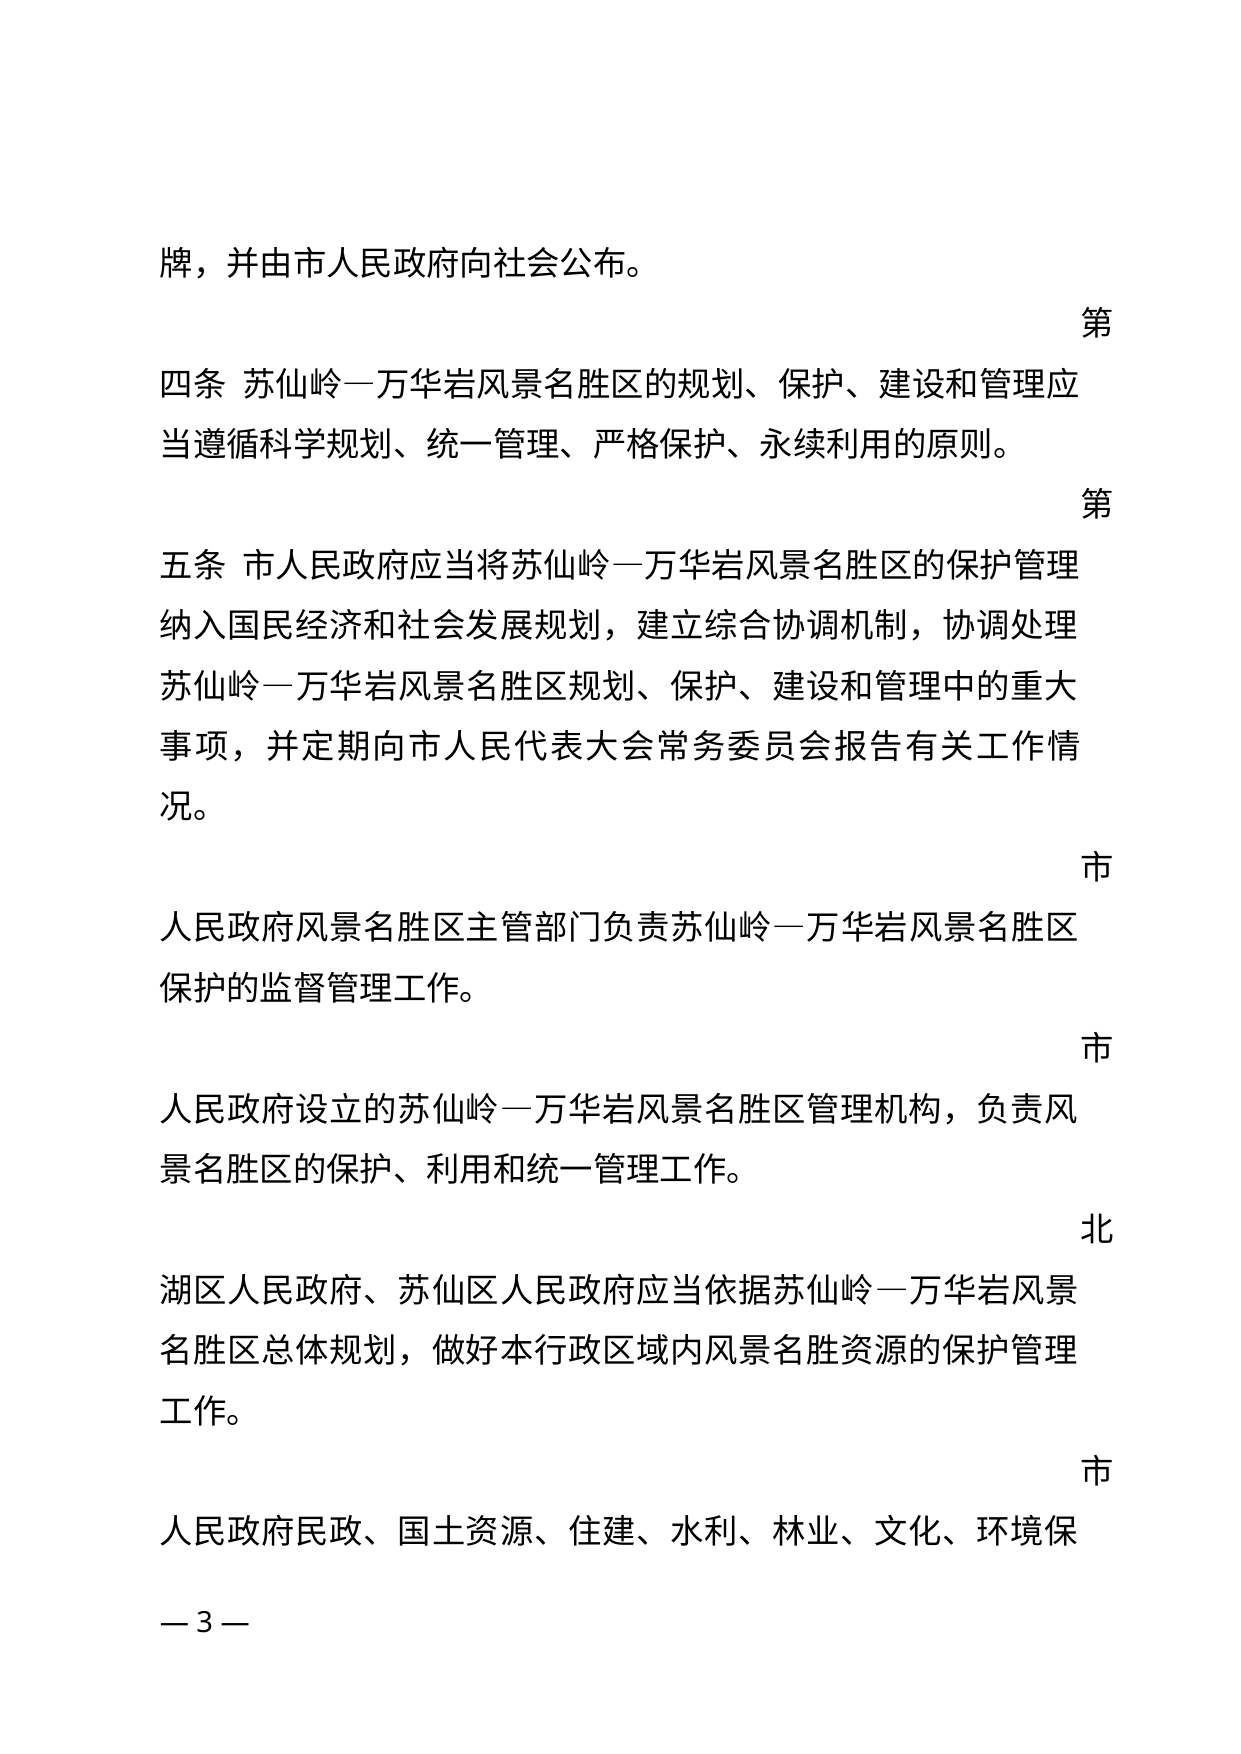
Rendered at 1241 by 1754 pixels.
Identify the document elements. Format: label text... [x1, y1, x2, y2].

text 市人民政府设立的苏仙岭―万华岩风景名胜区管理机构，负责风景名胜区的保护、利用和统一管理工作。 [159, 1010, 1081, 1191]
text 市人民政府风景名胜区主管部门负责苏仙岭―万华岩风景名胜区保护的监督管理工作。 [159, 828, 1081, 1010]
text 第四条 苏仙岭―万华岩风景名胜区的规划、保护、建设和管理应当遵循科学规划、统一管理、严格保护、永续利用的原则。 [159, 285, 1081, 466]
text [159, 224, 1081, 285]
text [159, 1433, 1081, 1553]
text 北湖区人民政府、苏仙区人民政府应当依据苏仙岭―万华岩风景名胜区总体规划，做好本行政区域内风景名胜资源的保护管理工作。 [159, 1191, 1081, 1433]
text 第五条 市人民政府应当将苏仙岭―万华岩风景名胜区的保护管理纳入国民经济和社会发展规划，建立综合协调机制，协调处理苏仙岭―万华岩风景名胜区规划、保护、建设和管理中的重大事项，并定期向市人民代表大会常务委员会报告有关工作情况。 [159, 466, 1081, 828]
